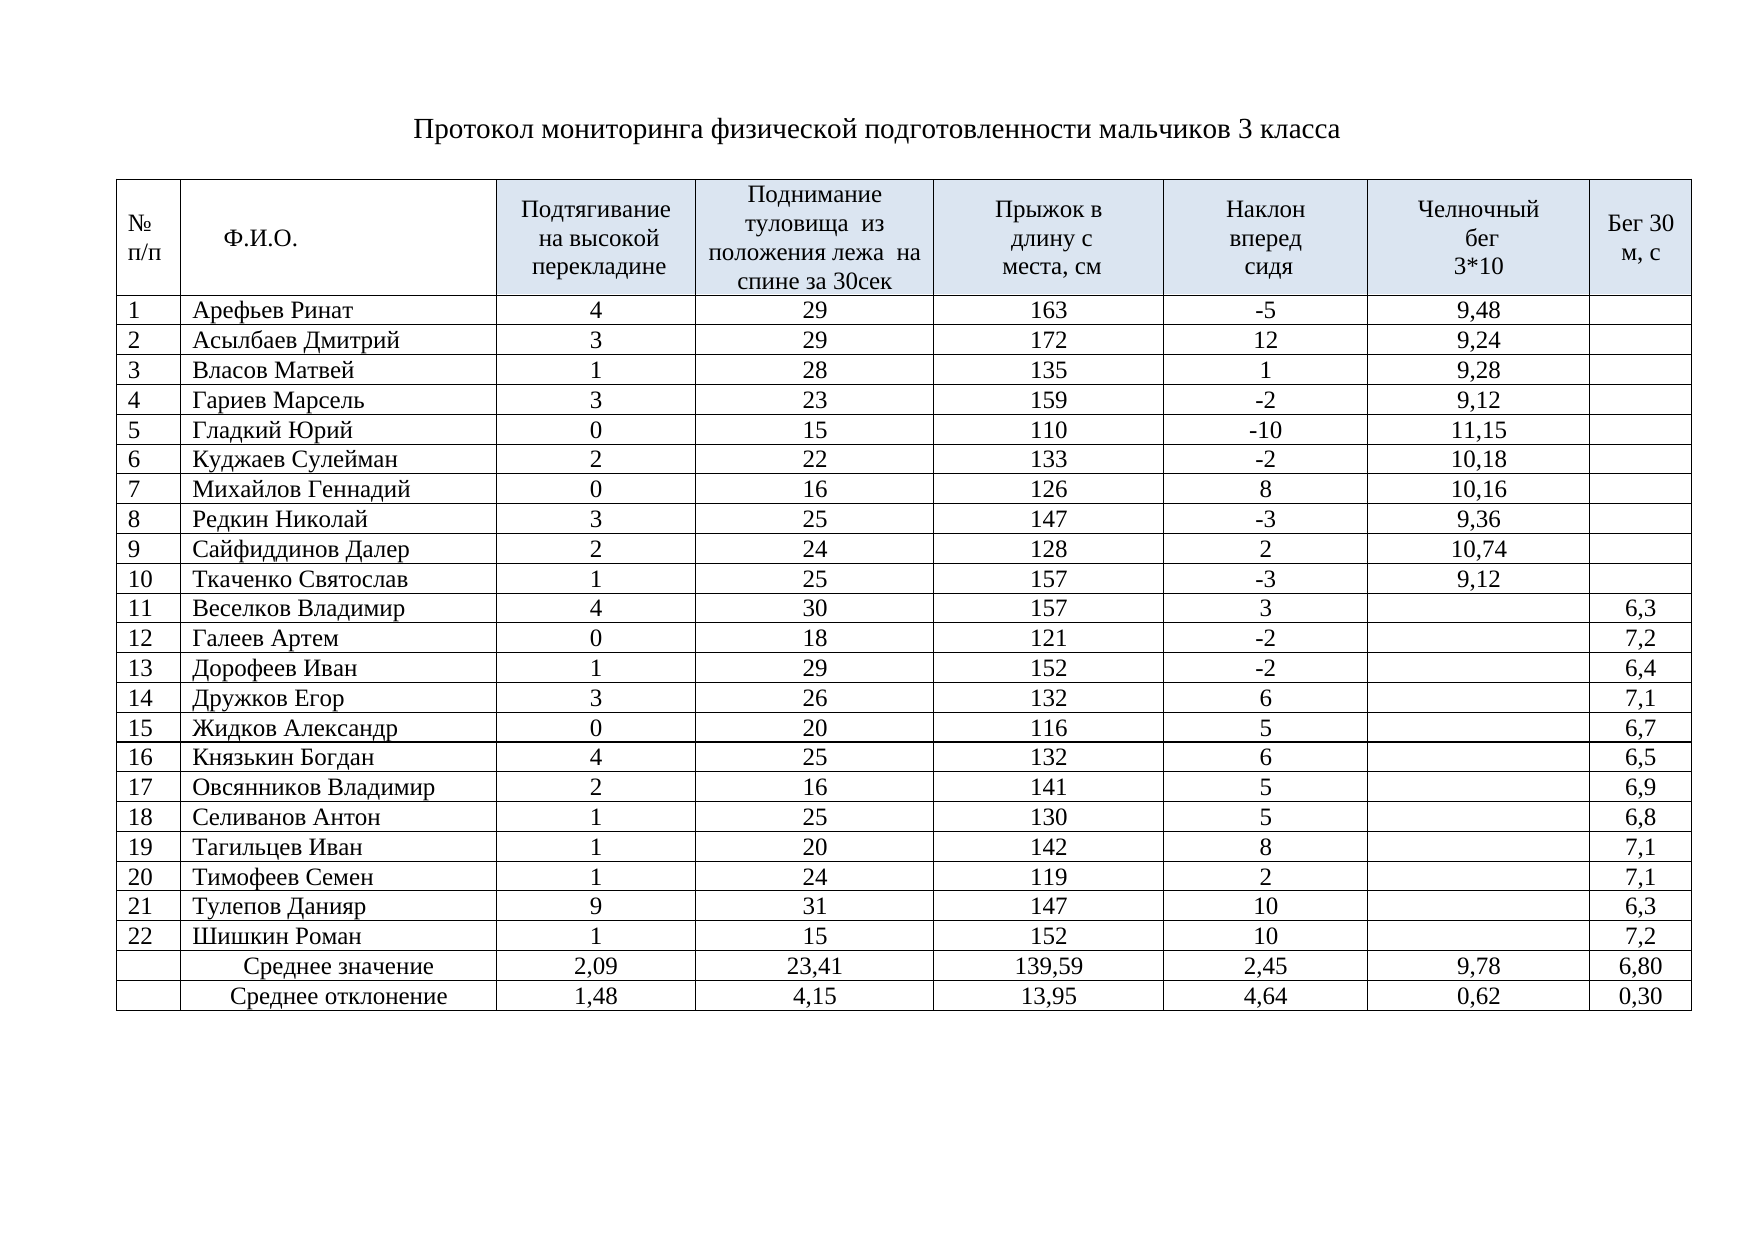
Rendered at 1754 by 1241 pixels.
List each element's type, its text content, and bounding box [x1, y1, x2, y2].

table_cell 1 [1164, 355, 1367, 384]
table_cell 4 [497, 743, 695, 771]
table_cell Тимофеев Семен [181, 862, 496, 890]
table_cell 9 [117, 534, 180, 563]
table_cell Ткаченко Святослав [181, 564, 496, 592]
table_cell 132 [934, 743, 1163, 771]
table_cell Князькин Богдан [181, 743, 496, 771]
table_cell [1368, 623, 1589, 652]
table_cell 2 [497, 445, 695, 473]
table_cell Среднее отклонение [181, 981, 496, 1009]
table_cell 13 [117, 653, 180, 682]
table_cell [1590, 445, 1691, 473]
table_cell [117, 981, 180, 1009]
table_cell -2 [1164, 623, 1367, 652]
table_cell [1368, 683, 1589, 712]
table_cell -2 [1164, 653, 1367, 682]
table_cell 22 [696, 445, 933, 473]
table_cell [1590, 504, 1691, 533]
table_cell Тагильцев Иван [181, 832, 496, 861]
table_cell 11,15 [1368, 415, 1589, 443]
table_cell 9,28 [1368, 355, 1589, 384]
table_cell Веселков Владимир [181, 594, 496, 622]
table_cell 20 [696, 713, 933, 741]
table_cell 139,59 [934, 951, 1163, 980]
table_cell 24 [696, 862, 933, 890]
table_cell [1368, 713, 1589, 741]
table_cell 10 [1164, 891, 1367, 920]
table_cell 126 [934, 474, 1163, 503]
table_cell 0,62 [1368, 981, 1589, 1009]
table_cell 16 [117, 743, 180, 771]
table_cell Овсянников Владимир [181, 772, 496, 801]
table_cell 2 [117, 325, 180, 354]
table_cell 4,64 [1164, 981, 1367, 1009]
table_cell [1368, 832, 1589, 861]
table_cell 6,4 [1590, 653, 1691, 682]
table_cell 10,16 [1368, 474, 1589, 503]
table_cell -2 [1164, 445, 1367, 473]
table_cell 9,78 [1368, 951, 1589, 980]
table_cell 1 [497, 564, 695, 592]
table_cell Жидков Александр [181, 713, 496, 741]
table_cell 17 [117, 772, 180, 801]
table_cell 1 [117, 296, 180, 324]
table_cell [1590, 415, 1691, 443]
table_cell -10 [1164, 415, 1367, 443]
table_cell 147 [934, 891, 1163, 920]
table_cell Галеев Артем [181, 623, 496, 652]
table_cell 3 [1164, 594, 1367, 622]
table_cell Редкин Николай [181, 504, 496, 533]
table_cell 4 [497, 594, 695, 622]
table_cell 6,5 [1590, 743, 1691, 771]
table_cell 1 [497, 802, 695, 831]
table_cell 147 [934, 504, 1163, 533]
table_cell [1590, 534, 1691, 563]
table_cell 1 [497, 862, 695, 890]
table_cell -3 [1164, 564, 1367, 592]
table_cell 31 [696, 891, 933, 920]
table_header Поднимание туловища из положения лежа на спине за 30сек [696, 180, 933, 294]
table_cell 142 [934, 832, 1163, 861]
table_cell 24 [696, 534, 933, 563]
table_cell 6 [1164, 743, 1367, 771]
table_cell 4,15 [696, 981, 933, 1009]
table_cell [117, 951, 180, 980]
table_cell 6,3 [1590, 594, 1691, 622]
table_cell 1 [497, 653, 695, 682]
table_cell 3 [497, 504, 695, 533]
table_cell 8 [117, 504, 180, 533]
table_cell 13,95 [934, 981, 1163, 1009]
table_cell 10 [117, 564, 180, 592]
table_cell 8 [1164, 474, 1367, 503]
table_cell 18 [117, 802, 180, 831]
table_cell 5 [1164, 772, 1367, 801]
table_cell 2 [1164, 862, 1367, 890]
table_cell [1368, 802, 1589, 831]
table_cell 20 [696, 832, 933, 861]
table_cell 121 [934, 623, 1163, 652]
table_cell 3 [497, 683, 695, 712]
table_cell 23 [696, 385, 933, 414]
table_cell 133 [934, 445, 1163, 473]
table_cell 132 [934, 683, 1163, 712]
table_cell 7,2 [1590, 921, 1691, 950]
table_cell 28 [696, 355, 933, 384]
table_cell 26 [696, 683, 933, 712]
table_cell 25 [696, 504, 933, 533]
table_cell 6,9 [1590, 772, 1691, 801]
table_cell 12 [117, 623, 180, 652]
table_cell 15 [696, 921, 933, 950]
table_cell 6 [1164, 683, 1367, 712]
table_cell 6,8 [1590, 802, 1691, 831]
table_cell 29 [696, 325, 933, 354]
table_cell 10,18 [1368, 445, 1589, 473]
table_cell 1,48 [497, 981, 695, 1009]
table_cell 1 [497, 355, 695, 384]
table_cell 110 [934, 415, 1163, 443]
table_header Бег 30 м, с [1590, 180, 1691, 294]
table_cell 14 [117, 683, 180, 712]
text Протокол мониторинга физической подготовленности мальчиков 3 класса [118, 111, 1636, 145]
table_cell 9,12 [1368, 385, 1589, 414]
table_cell 9,12 [1368, 564, 1589, 592]
table_cell 8 [1164, 832, 1367, 861]
table_cell Власов Матвей [181, 355, 496, 384]
table_cell 19 [117, 832, 180, 861]
table_cell 1 [497, 921, 695, 950]
table_header Подтягивание на высокой перекладине [497, 180, 695, 294]
table_cell 2,45 [1164, 951, 1367, 980]
table_cell 5 [117, 415, 180, 443]
table_cell 9 [497, 891, 695, 920]
table_cell 172 [934, 325, 1163, 354]
table_cell 3 [117, 355, 180, 384]
table_cell 163 [934, 296, 1163, 324]
table_cell 7,1 [1590, 862, 1691, 890]
table_cell 3 [497, 385, 695, 414]
table_cell Гариев Марсель [181, 385, 496, 414]
table_cell [1590, 355, 1691, 384]
table_cell 30 [696, 594, 933, 622]
table_cell [1590, 325, 1691, 354]
table_cell 2 [497, 772, 695, 801]
table_cell [1368, 862, 1589, 890]
table_cell 22 [117, 921, 180, 950]
table_cell 9,48 [1368, 296, 1589, 324]
table_cell 25 [696, 564, 933, 592]
table_cell Тулепов Данияр [181, 891, 496, 920]
table_cell 16 [696, 772, 933, 801]
table_cell Арефьев Ринат [181, 296, 496, 324]
table_cell 16 [696, 474, 933, 503]
table_cell 2,09 [497, 951, 695, 980]
table_cell 7,1 [1590, 683, 1691, 712]
table_cell 9,24 [1368, 325, 1589, 354]
table_cell 15 [117, 713, 180, 741]
table_cell 6 [117, 445, 180, 473]
table_cell [1368, 653, 1589, 682]
table_cell 11 [117, 594, 180, 622]
table_cell 7,2 [1590, 623, 1691, 652]
table_cell 25 [696, 802, 933, 831]
table_cell 1 [497, 832, 695, 861]
table_cell Сайфиддинов Далер [181, 534, 496, 563]
table_cell 0 [497, 623, 695, 652]
table_cell [1368, 891, 1589, 920]
table_cell [1368, 743, 1589, 771]
table_cell 152 [934, 921, 1163, 950]
table_cell [1590, 385, 1691, 414]
table_header № п/п [117, 180, 180, 294]
table_cell 0,30 [1590, 981, 1691, 1009]
table_cell 0 [497, 713, 695, 741]
table_cell Михайлов Геннадий [181, 474, 496, 503]
table_cell [1590, 474, 1691, 503]
table_cell 128 [934, 534, 1163, 563]
table_cell 157 [934, 594, 1163, 622]
table_cell 159 [934, 385, 1163, 414]
table_cell 141 [934, 772, 1163, 801]
table_cell -5 [1164, 296, 1367, 324]
table_cell 6,80 [1590, 951, 1691, 980]
table_cell 7 [117, 474, 180, 503]
table_cell Среднее значение [181, 951, 496, 980]
table_cell 135 [934, 355, 1163, 384]
table_cell Асылбаев Дмитрий [181, 325, 496, 354]
table_header Прыжок в длину с места, см [934, 180, 1163, 294]
table_cell 152 [934, 653, 1163, 682]
table_cell 23,41 [696, 951, 933, 980]
table_cell 25 [696, 743, 933, 771]
table_cell Гладкий Юрий [181, 415, 496, 443]
table_cell 29 [696, 296, 933, 324]
table_cell 7,1 [1590, 832, 1691, 861]
table_cell Куджаев Сулейман [181, 445, 496, 473]
table_cell 20 [117, 862, 180, 890]
table_cell 21 [117, 891, 180, 920]
table_cell [1590, 296, 1691, 324]
table_cell [1368, 594, 1589, 622]
table_cell 0 [497, 474, 695, 503]
table_cell -2 [1164, 385, 1367, 414]
table_cell -3 [1164, 504, 1367, 533]
table_cell 4 [117, 385, 180, 414]
table_cell 2 [497, 534, 695, 563]
table_cell 5 [1164, 802, 1367, 831]
table_cell [1368, 921, 1589, 950]
table_cell 6,7 [1590, 713, 1691, 741]
table_cell 130 [934, 802, 1163, 831]
table_cell [1368, 772, 1589, 801]
table_cell 29 [696, 653, 933, 682]
table_cell 116 [934, 713, 1163, 741]
table_header Челночный бег 3*10 [1368, 180, 1589, 294]
table_cell 6,3 [1590, 891, 1691, 920]
table_cell Дружков Егор [181, 683, 496, 712]
table_cell 12 [1164, 325, 1367, 354]
table_cell 9,36 [1368, 504, 1589, 533]
table_cell 5 [1164, 713, 1367, 741]
table_cell Шишкин Роман [181, 921, 496, 950]
table_cell Селиванов Антон [181, 802, 496, 831]
table_cell 0 [497, 415, 695, 443]
table_cell 157 [934, 564, 1163, 592]
table_cell 18 [696, 623, 933, 652]
table_header Ф.И.О. [181, 180, 496, 294]
table_cell 4 [497, 296, 695, 324]
table_header Наклон вперед сидя [1164, 180, 1367, 294]
table_cell [1590, 564, 1691, 592]
table_cell 3 [497, 325, 695, 354]
table_cell 119 [934, 862, 1163, 890]
table_cell Дорофеев Иван [181, 653, 496, 682]
table_cell 2 [1164, 534, 1367, 563]
table_cell 10,74 [1368, 534, 1589, 563]
table_cell 10 [1164, 921, 1367, 950]
table_cell 15 [696, 415, 933, 443]
